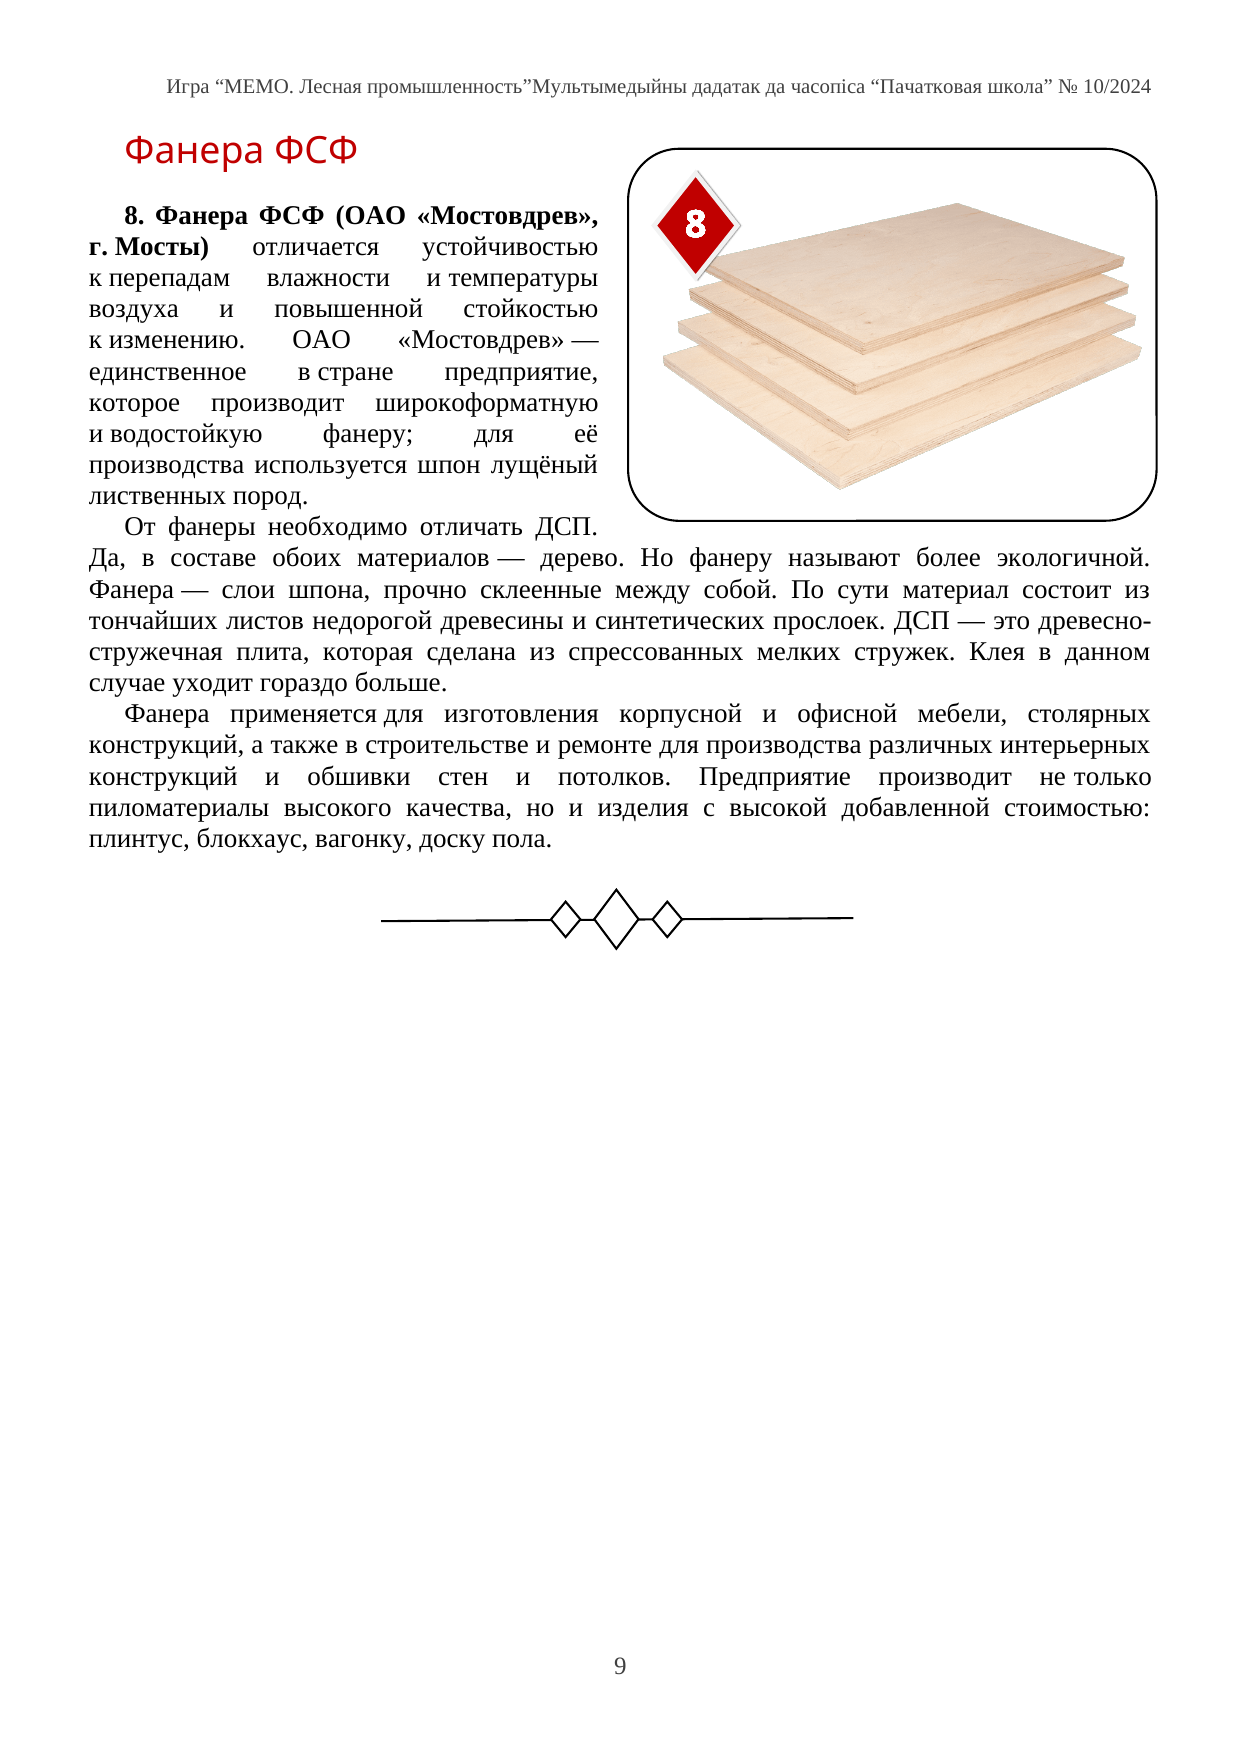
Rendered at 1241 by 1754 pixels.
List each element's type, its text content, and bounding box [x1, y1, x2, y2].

text От фанеры необходимо отличать ДСП. Да, в составе обоих материалов — дерево. Но фанеру называют более экологичной. Фанера — слои шпона, прочно склеенные между собой. По сути материал состоит из тончайших листов недорогой древесины и синтетических прослоек. ДСП — это древесно-стружечная плита, которая сделана из спрессованных мелких стружек. Клея в данном случае уходит гораздо больше. [89, 510, 1152, 697]
text Фанера применяется для изготовления корпусной и офисной мебели, столярных конструкций, а также в строительстве и ремонте для производства различных интерьерных конструкций и обшивки стен и потолков. Предприятие производит не только пиломатериалы высокого качества, но и изделия с высокой добавленной стоимостью: плинтус, блокхаус, вагонку, доску пола. [89, 697, 1152, 853]
text Фанера ФСФ [124, 123, 1152, 174]
picture [630, 150, 1155, 519]
text 8. Фанера ФСФ (ОАО «Мостовдрев», г. Мосты) отличается устойчивостью к перепадам влажности и температуры воздуха и повышенной стойкостью к изменению. ОАО «Мостовдрев» — единственное в стране предприятие, которое производит широкоформатную и водостойкую фанеру; для её производства используется шпон лущёный лиственных пород. [89, 199, 644, 510]
